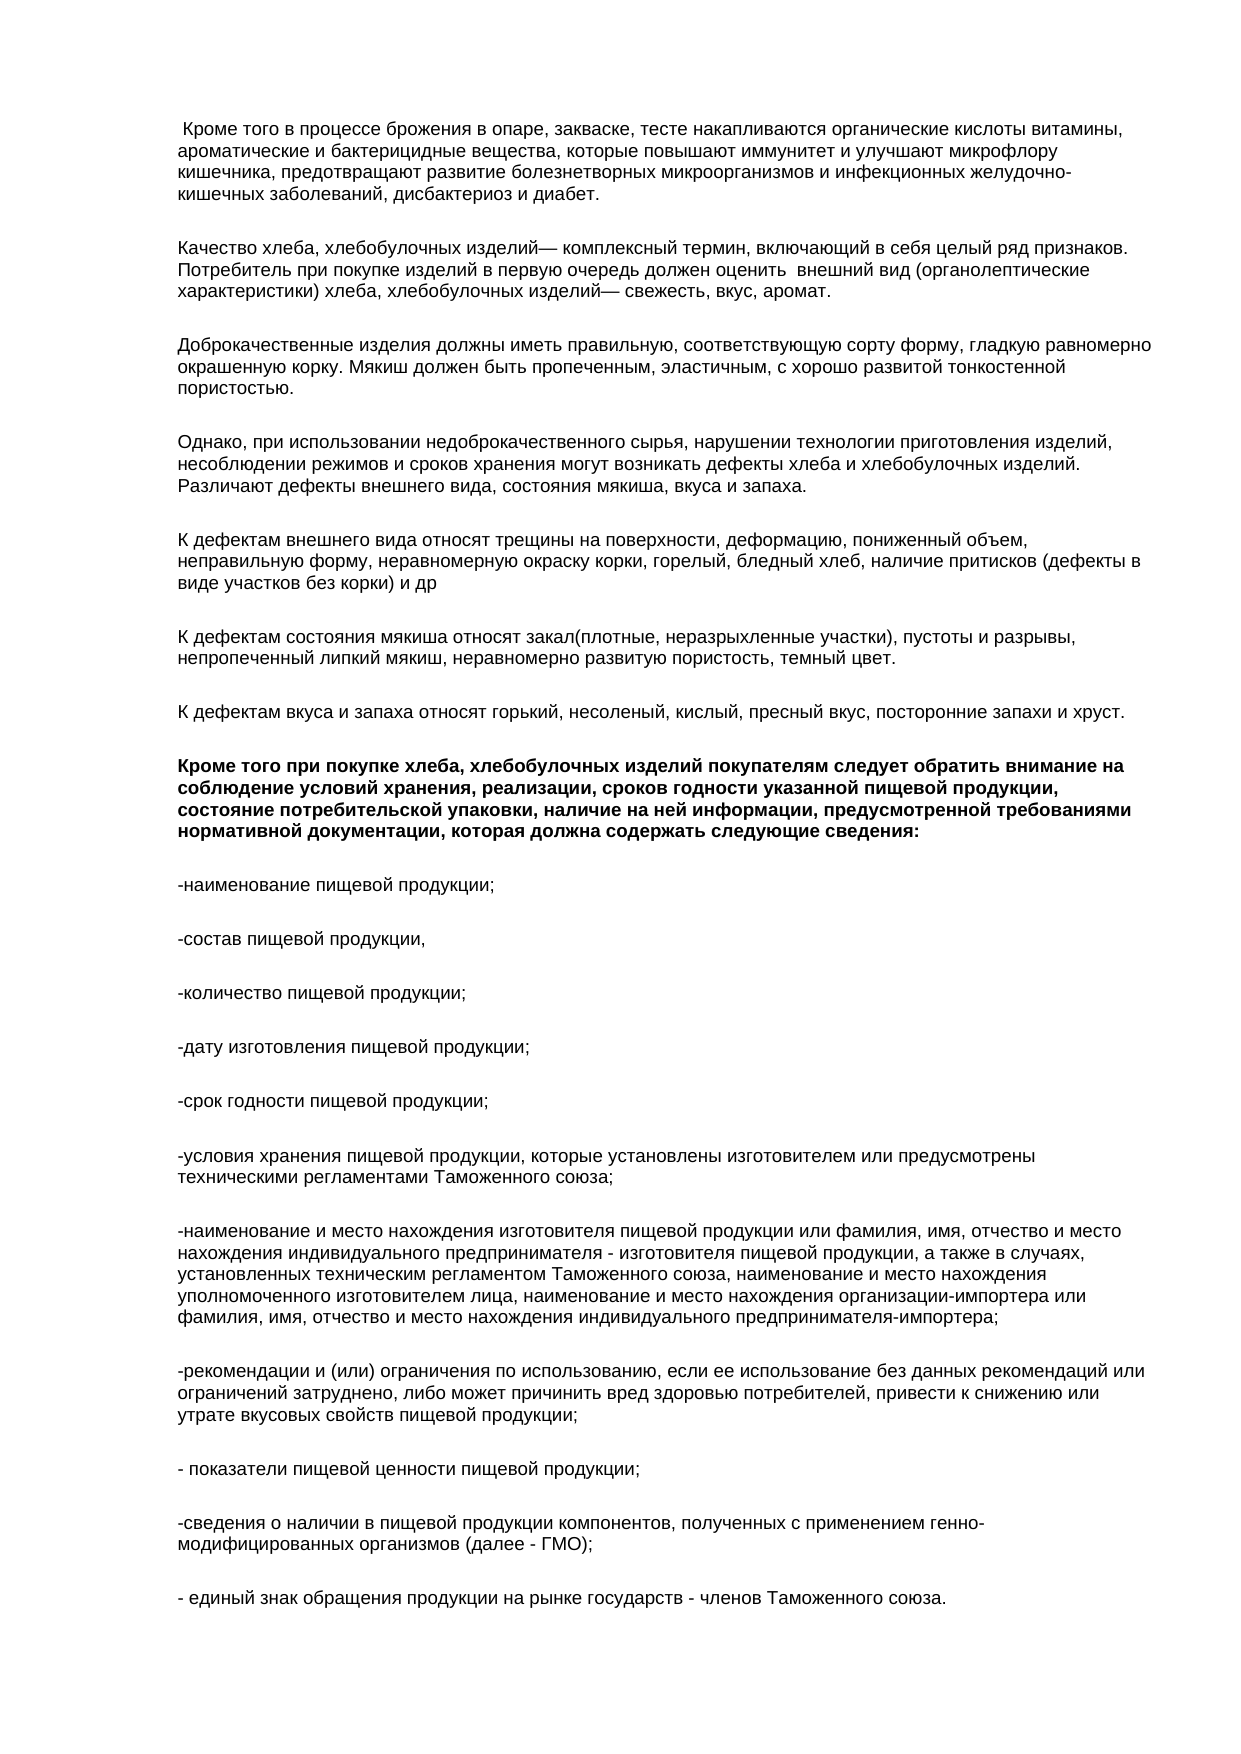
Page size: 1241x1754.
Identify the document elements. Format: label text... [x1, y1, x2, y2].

text -рекомендации и (или) ограничения по использованию, если ее использование без данных рекомендаций или ограничений затруднено, либо может причинить вред здоровью потребителей, привести к снижению или утрате вкусовых свойств пищевой продукции; [177, 1360, 1152, 1425]
text Качество хлеба, хлебобулочных изделий— комплексный термин, включающий в себя целый ряд признаков. Потребитель при покупке изделий в первую очередь должен оценить внешний вид (органолептические характеристики) хлеба, хлебобулочных изделий— свежесть, вкус, аромат. [177, 237, 1152, 302]
text К дефектам состояния мякиша относят закал(плотные, неразрыхленные участки), пустоты и разрывы, непропеченный липкий мякиш, неравномерно развитую пористость, темный цвет. [177, 626, 1152, 669]
text -условия хранения пищевой продукции, которые установлены изготовителем или предусмотрены техническими регламентами Таможенного союза; [177, 1144, 1152, 1187]
text -количество пищевой продукции; [177, 982, 1152, 1004]
text - показатели пищевой ценности пищевой продукции; [177, 1457, 1152, 1479]
text -дату изготовления пищевой продукции; [177, 1036, 1152, 1058]
text Доброкачественные изделия должны иметь правильную, соответствующую сорту форму, гладкую равномерно окрашенную корку. Мякиш должен быть пропеченным, эластичным, с хорошо развитой тонкостенной пористостью. [177, 334, 1152, 399]
text -сведения о наличии в пищевой продукции компонентов, полученных с применением генно-модифицированных организмов (далее - ГМО); [177, 1512, 1152, 1555]
text -срок годности пищевой продукции; [177, 1090, 1152, 1112]
text Однако, при использовании недоброкачественного сырья, нарушении технологии приготовления изделий, несоблюдении режимов и сроков хранения могут возникать дефекты хлеба и хлебобулочных изделий. Различают дефекты внешнего вида, состояния мякиша, вкуса и запаха. [177, 431, 1152, 496]
text -состав пищевой продукции, [177, 928, 1152, 950]
text Кроме того в процессе брожения в опаре, закваске, тесте накапливаются органические кислоты витамины, ароматические и бактерицидные вещества, которые повышают иммунитет и улучшают микрофлору кишечника, предотвращают развитие болезнетворных микроорганизмов и инфекционных желудочно-кишечных заболеваний, дисбактериоз и диабет. [177, 118, 1152, 204]
text Кроме того при покупке хлеба, хлебобулочных изделий покупателям следует обратить внимание на соблюдение условий хранения, реализации, сроков годности указанной пищевой продукции, состояние потребительской упаковки, наличие на ней информации, предусмотренной требованиями нормативной документации, которая должна содержать следующие сведения: [177, 755, 1152, 842]
text -наименование и место нахождения изготовителя пищевой продукции или фамилия, имя, отчество и место нахождения индивидуального предпринимателя - изготовителя пищевой продукции, а также в случаях, установленных техническим регламентом Таможенного союза, наименование и место нахождения уполномоченного изготовителем лица, наименование и место нахождения организации-импортера или фамилия, имя, отчество и место нахождения индивидуального предпринимателя-импортера; [177, 1220, 1152, 1328]
text К дефектам внешнего вида относят трещины на поверхности, деформацию, пониженный объем, неправильную форму, неравномерную окраску корки, горелый, бледный хлеб, наличие притисков (дефекты в виде участков без корки) и др [177, 528, 1152, 593]
text -наименование пищевой продукции; [177, 874, 1152, 896]
text К дефектам вкуса и запаха относят горький, несоленый, кислый, пресный вкус, посторонние запахи и хруст. [177, 701, 1152, 723]
text - единый знак обращения продукции на рынке государств - членов Таможенного союза. [177, 1587, 1152, 1609]
